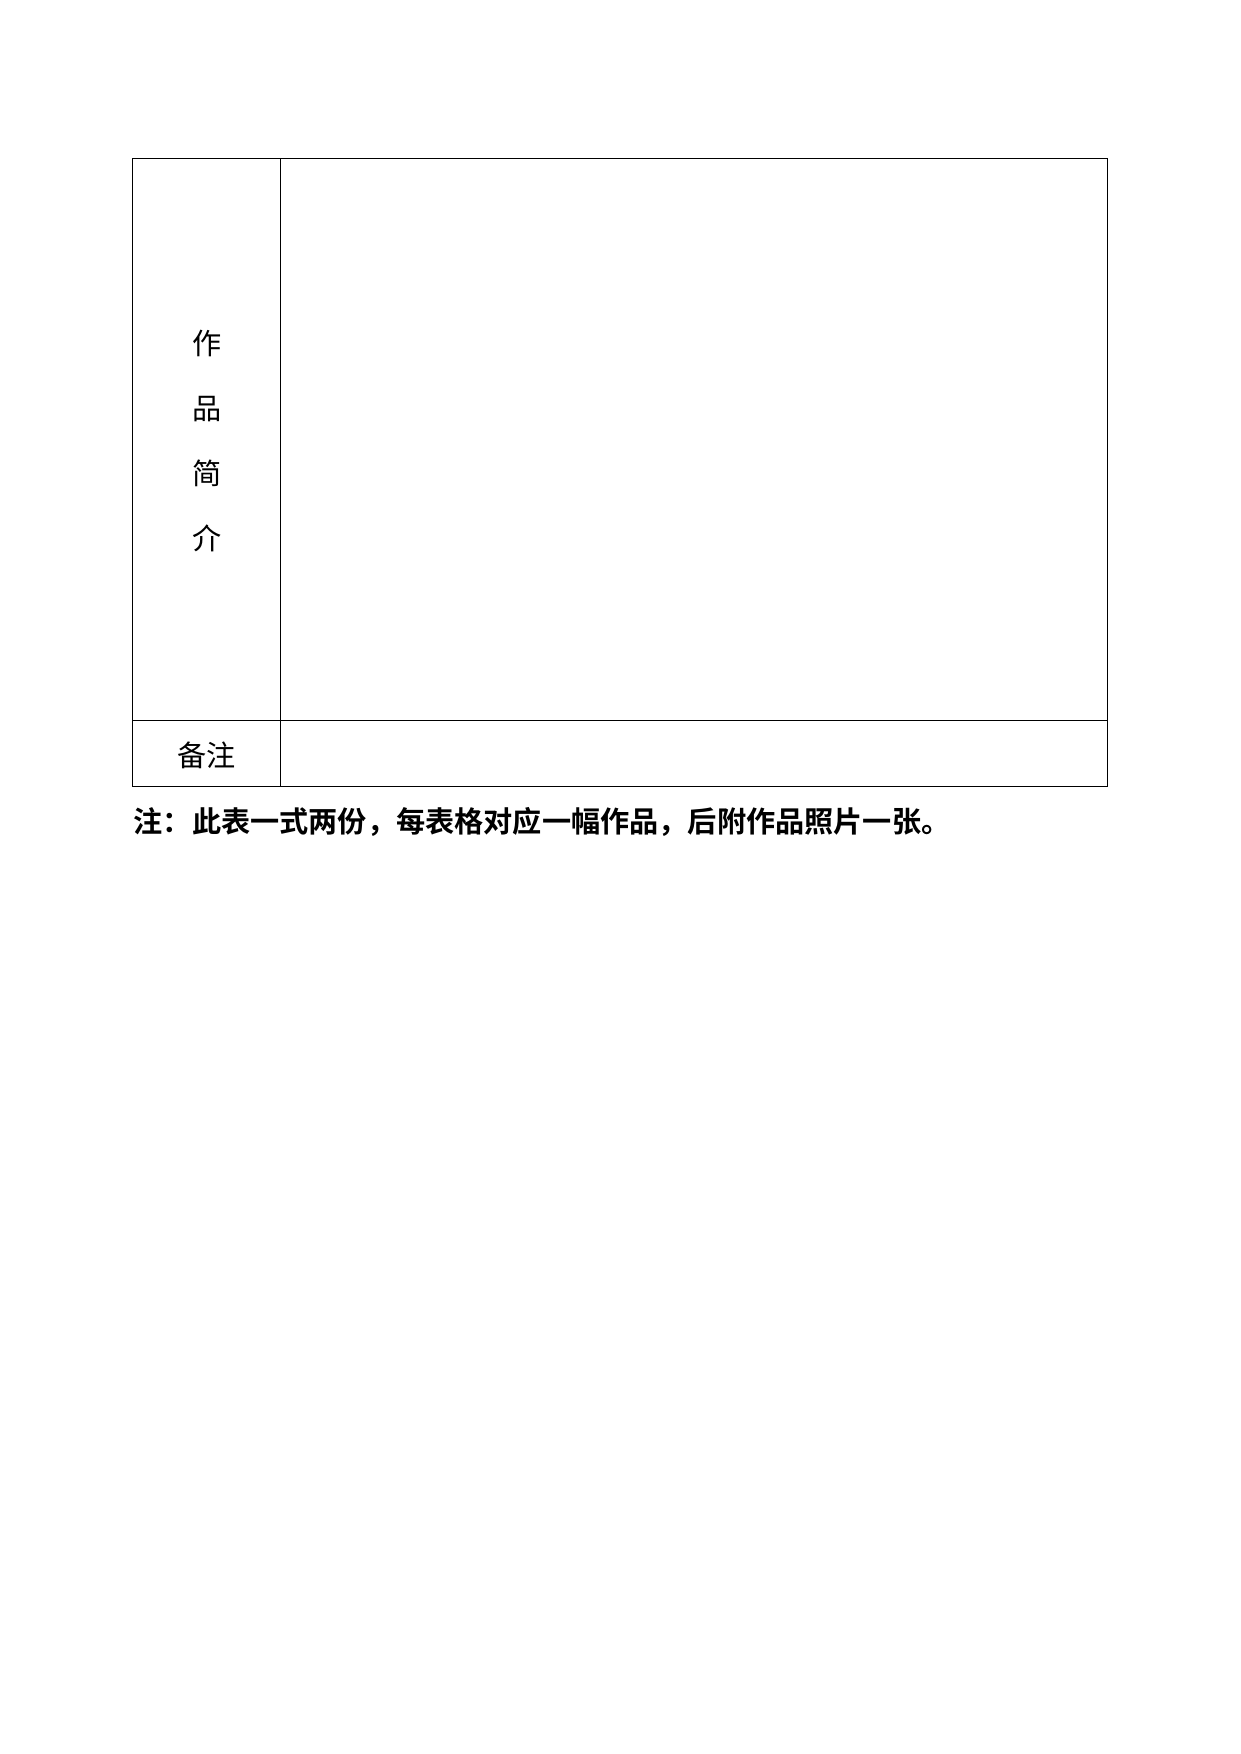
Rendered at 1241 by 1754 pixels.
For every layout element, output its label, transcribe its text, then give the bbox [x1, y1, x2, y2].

table_cell [281, 721, 1107, 786]
text 注：此表一式两份，每表格对应一幅作品，后附作品照片一张。 [133, 787, 1063, 852]
table_cell 备注 [133, 721, 280, 786]
table_cell 作 品 简 介 [133, 159, 280, 720]
table_cell [281, 159, 1107, 720]
